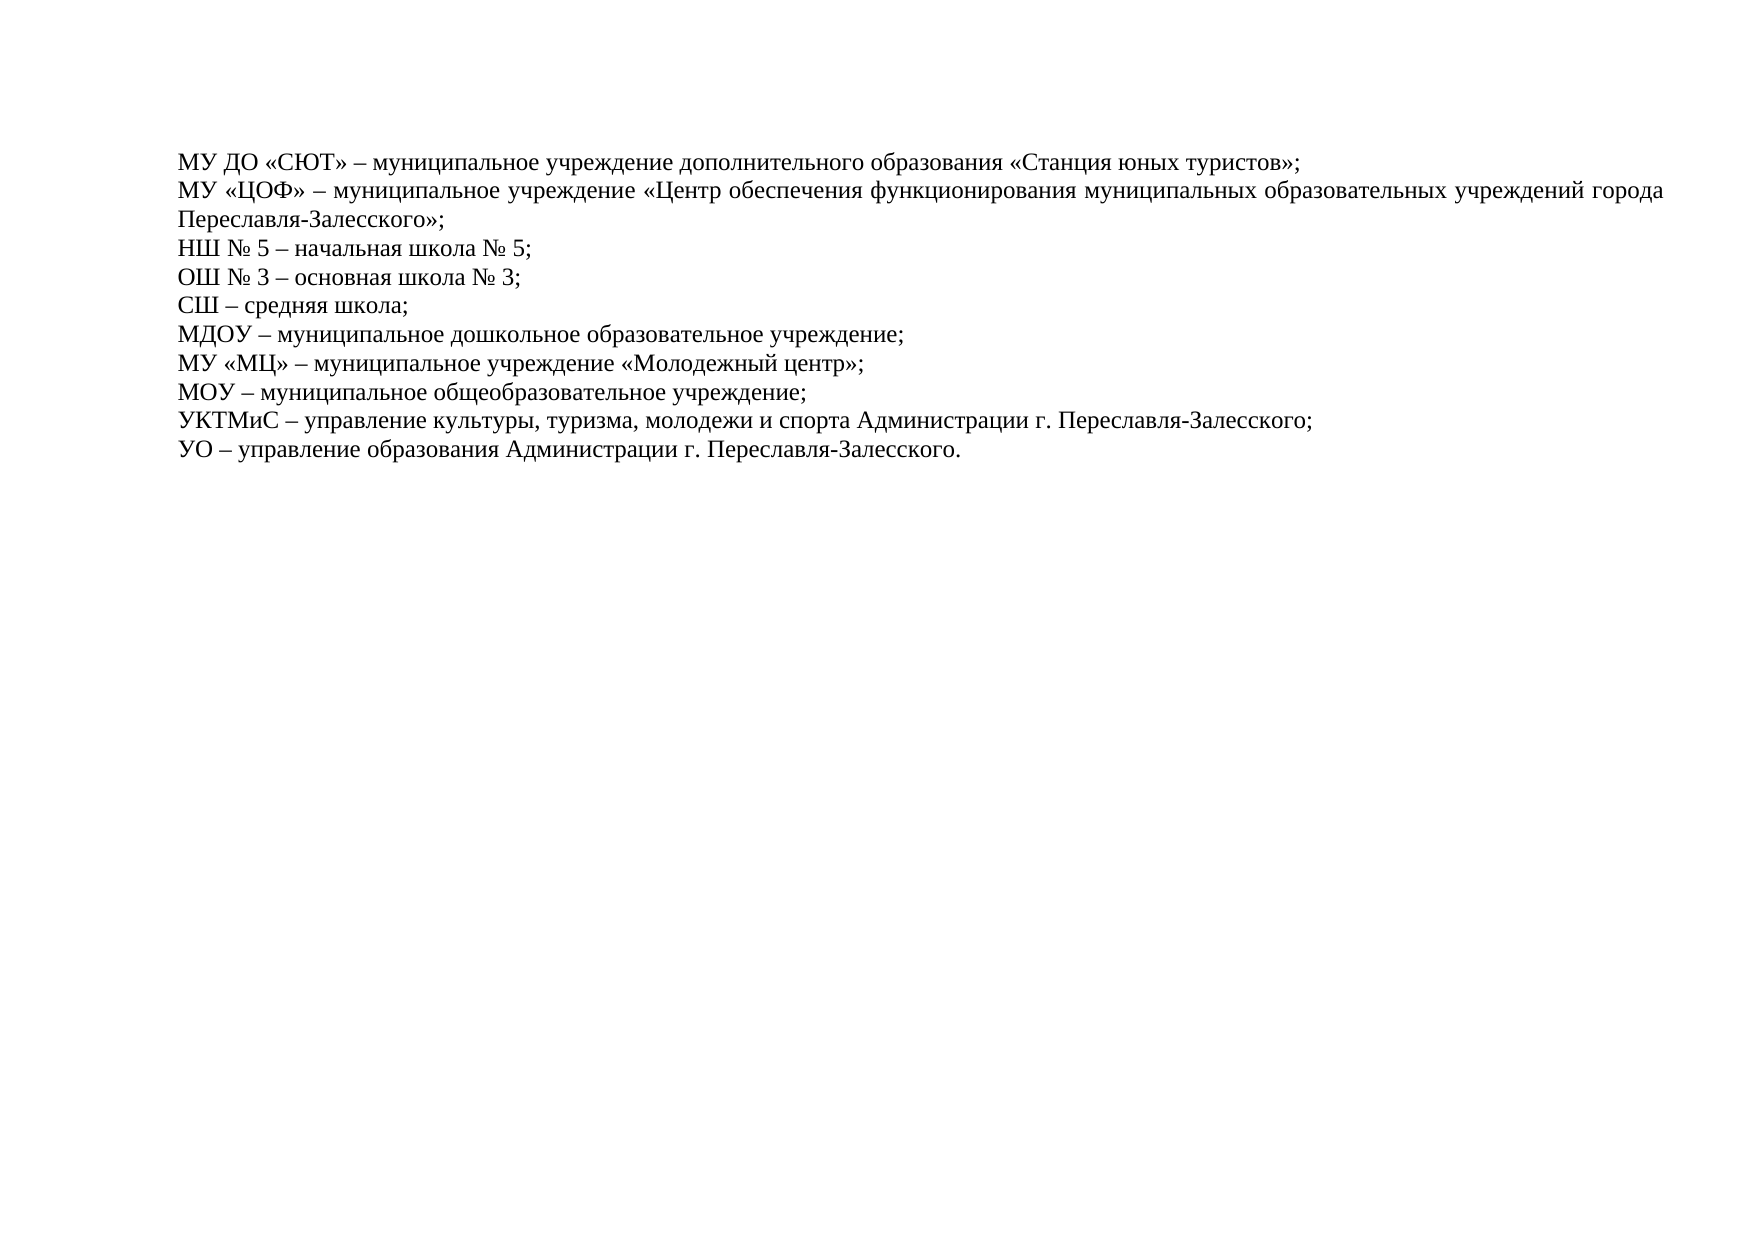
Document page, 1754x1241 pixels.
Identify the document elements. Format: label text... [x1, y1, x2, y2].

text МОУ – муниципальное общеобразовательное учреждение; [177, 377, 1665, 406]
text МУ «ЦОФ» – муниципальное учреждение «Центр обеспечения функционирования муниципальных образовательных учреждений города Переславля-Залесского»; [177, 176, 1665, 233]
text УКТМиС – управление культуры, туризма, молодежи и спорта Администрации г. Переславля-Залесского; [177, 406, 1665, 434]
text УО – управление образования Администрации г. Переславля-Залесского. [177, 434, 1665, 463]
text МУ «МЦ» – муниципальное учреждение «Молодежный центр»; [177, 348, 1665, 377]
text МДОУ – муниципальное дошкольное образовательное учреждение; [177, 319, 1665, 348]
text ОШ № 3 – основная школа № 3; [177, 262, 1665, 291]
text НШ № 5 – начальная школа № 5; [177, 233, 1665, 262]
text СШ – средняя школа; [177, 291, 1665, 319]
text МУ ДО «СЮТ» – муниципальное учреждение дополнительного образования «Станция юных туристов»; [177, 147, 1665, 176]
